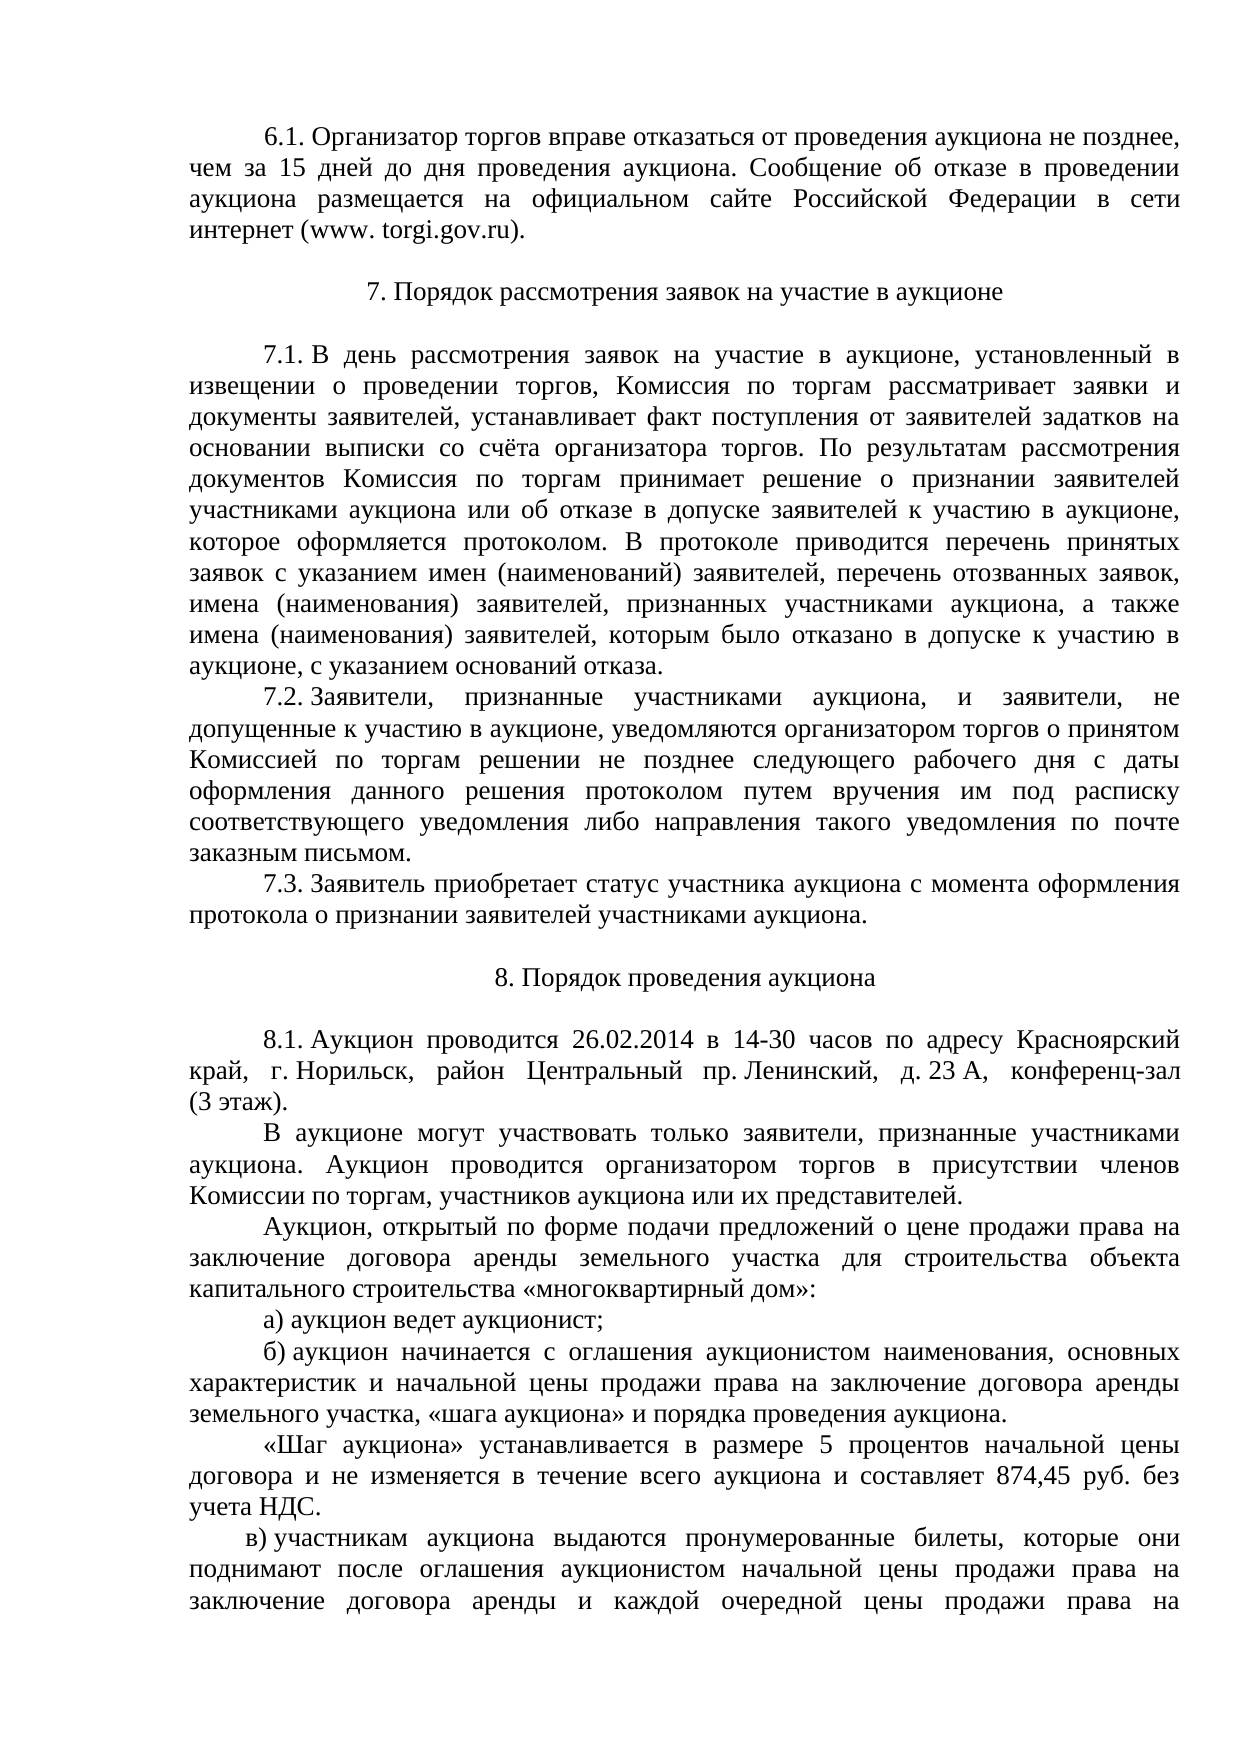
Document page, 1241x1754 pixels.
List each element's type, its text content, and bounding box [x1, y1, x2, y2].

text 7.3. Заявитель приобретает статус участника аукциона с момента оформления протокола о признании заявителей участниками аукциона. [189, 867, 1181, 930]
text Аукцион, открытый по форме подачи предложений о цене продажи права на заключение договора аренды земельного участка для строительства объекта капитального строительства «многоквартирный дом»: [189, 1210, 1181, 1303]
text 8.1. Аукцион проводится 26.02.2014 в 14-30 часов по адресу Красноярский край, г. Норильск, район Центральный пр. Ленинский, д. 23 А, конференц-зал (3 этаж). [189, 1023, 1181, 1117]
text 7.1. В день рассмотрения заявок на участие в аукционе, установленный в извещении о проведении торгов, Комиссия по торгам рассматривает заявки и документы заявителей, устанавливает факт поступления от заявителей задатков на основании выписки со счёта организатора торгов. По результатам рассмотрения документов Комиссия по торгам принимает решение о признании заявителей участниками аукциона или об отказе в допуске заявителей к участию в аукционе, которое оформляется протоколом. В протоколе приводится перечень принятых заявок с указанием имен (наименований) заявителей, перечень отозванных заявок, имена (наименования) заявителей, признанных участниками аукциона, а также имена (наименования) заявителей, которым было отказано в допуске к участию в аукционе, с указанием оснований отказа. [189, 338, 1181, 681]
text 7. Порядок рассмотрения заявок на участие в аукционе [189, 276, 1181, 307]
text В аукционе могут участвовать только заявители, признанные участниками аукциона. Аукцион проводится организатором торгов в присутствии членов Комиссии по торгам, участников аукциона или их представителей. [189, 1117, 1181, 1210]
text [189, 1521, 1181, 1615]
text б) аукцион начинается с оглашения аукционистом наименования, основных характеристик и начальной цены продажи права на заключение договора аренды земельного участка, «шага аукциона» и порядка проведения аукциона. [189, 1334, 1181, 1428]
text 8. Порядок проведения аукциона [189, 961, 1181, 992]
text 6.1. Организатор торгов вправе отказаться от проведения аукциона не позднее, чем за 15 дней до дня проведения аукциона. Сообщение об отказе в проведении аукциона размещается на официальном сайте Российской Федерации в сети интернет (www. torgi.gov.ru). [189, 120, 1181, 244]
text а) аукцион ведет аукционист; [189, 1303, 1181, 1334]
text «Шаг аукциона» устанавливается в размере 5 процентов начальной цены договора и не изменяется в течение всего аукциона и составляет 874,45 руб. без учета НДС. [189, 1428, 1181, 1521]
text 7.2. Заявители, признанные участниками аукциона, и заявители, не допущенные к участию в аукционе, уведомляются организатором торгов о принятом Комиссией по торгам решении не позднее следующего рабочего дня с даты оформления данного решения протоколом путем вручения им под расписку соответствующего уведомления либо направления такого уведомления по почте заказным письмом. [189, 681, 1181, 867]
